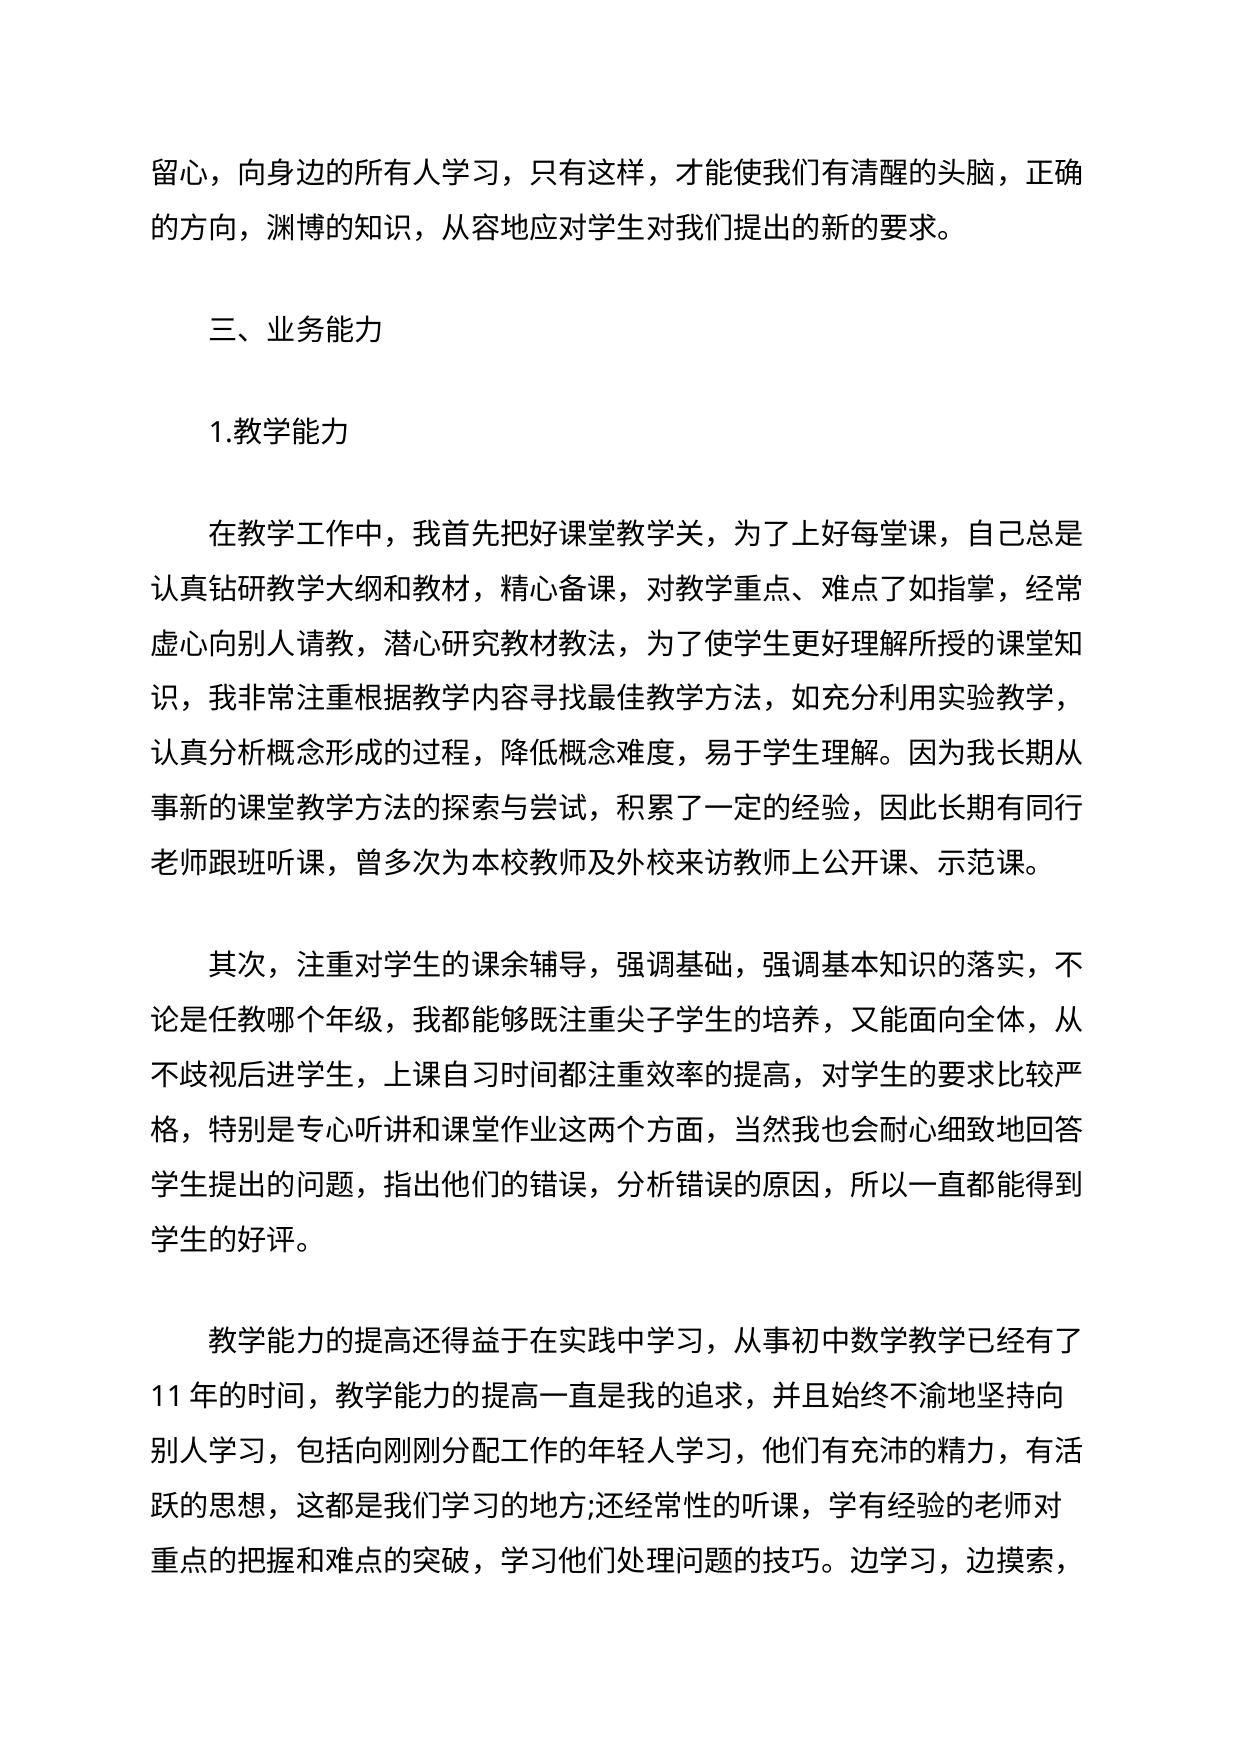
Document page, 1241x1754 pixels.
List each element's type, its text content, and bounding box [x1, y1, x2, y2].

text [150, 150, 1090, 247]
text 1.教学能力 [150, 408, 1090, 451]
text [150, 1318, 1090, 1580]
text 三、业务能力 [150, 307, 1090, 349]
text 在教学工作中，我首先把好课堂教学关，为了上好每堂课，自己总是认真钻研教学大纲和教材，精心备课，对教学重点、难点了如指掌，经常虚心向别人请教，潜心研究教材教法，为了使学生更好理解所授的课堂知识，我非常注重根据教学内容寻找最佳教学方法，如充分利用实验教学，认真分析概念形成的过程，降低概念难度，易于学生理解。因为我长期从事新的课堂教学方法的探索与尝试，积累了一定的经验，因此长期有同行老师跟班听课，曾多次为本校教师及外校来访教师上公开课、示范课。 [150, 510, 1090, 882]
text 其次，注重对学生的课余辅导，强调基础，强调基本知识的落实，不论是任教哪个年级，我都能够既注重尖子学生的培养，又能面向全体，从不歧视后进学生，上课自习时间都注重效率的提高，对学生的要求比较严格，特别是专心听讲和课堂作业这两个方面，当然我也会耐心细致地回答学生提出的问题，指出他们的错误，分析错误的原因，所以一直都能得到学生的好评。 [150, 942, 1090, 1258]
